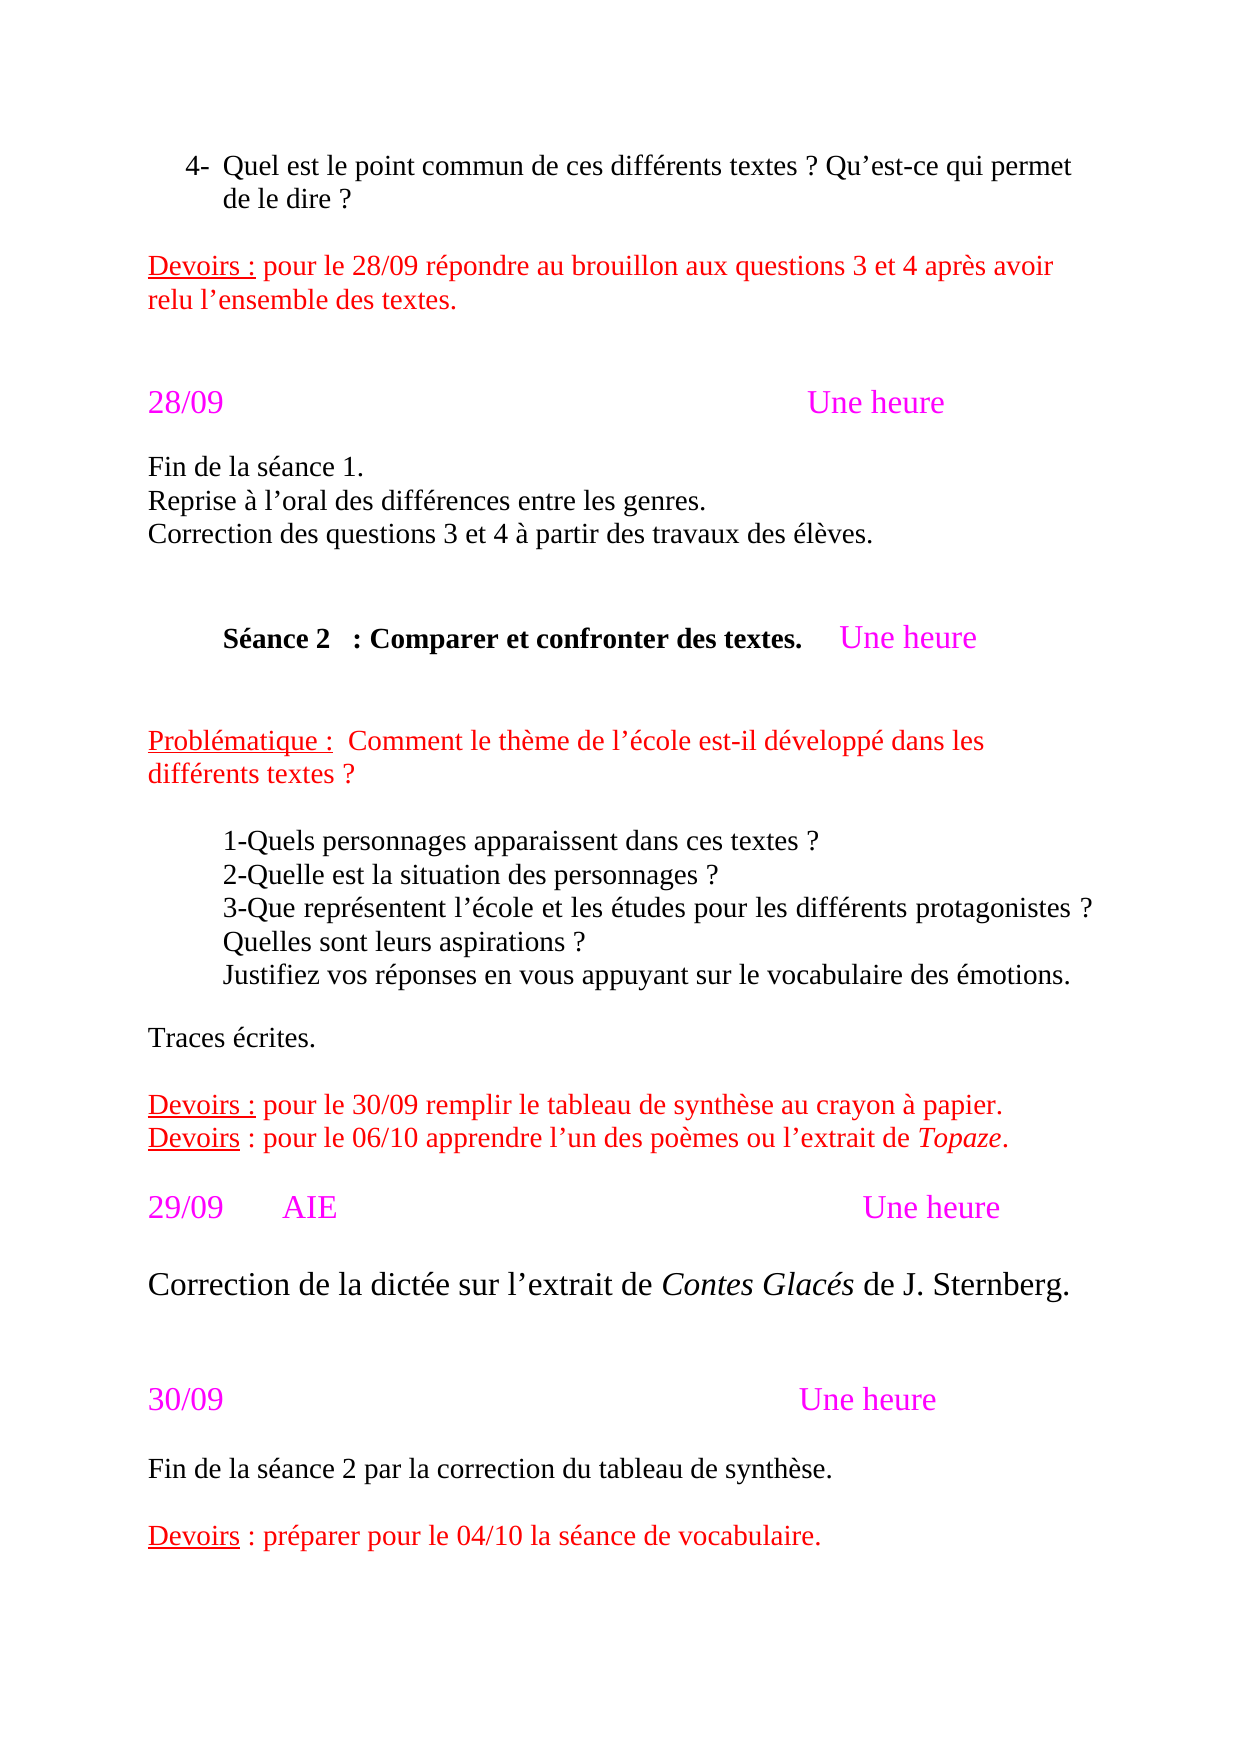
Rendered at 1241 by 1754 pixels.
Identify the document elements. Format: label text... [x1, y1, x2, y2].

text 28/09 Une heure [148, 382, 1092, 421]
text Devoirs : pour le 30/09 remplir le tableau de synthèse au crayon à papier. [148, 1087, 1092, 1120]
text orrection de la dictée sur l’extrait de ontes Glacés de J. Sternberg. [148, 1264, 1092, 1302]
text Devoirs : pour le 06/10 apprendre l’un des poèmes ou l’extrait de Topaze. [148, 1120, 1092, 1154]
text Devoirs : préparer pour le 04/10 la séance de vocabulaire. [148, 1518, 1092, 1552]
text Traces écrites. [148, 1020, 1092, 1053]
text 2-Quelle est la situation des personnages ? [223, 857, 1092, 890]
text Devoirs : pour le 28/09 répondre au brouillon aux questions 3 et 4 après avoir relu l’ensemble des textes. [148, 248, 1092, 315]
text Problématique : omment le thème de l’école est-il développé dans les différents textes ? [148, 723, 1092, 790]
text Reprise à l’oral des différences entre les genres. [148, 483, 1092, 517]
text 30/09 Une heure [148, 1379, 1092, 1417]
text 1-Quels personnages apparaissent dans ces textes ? [223, 823, 1092, 857]
text Fin de la séance 1. [148, 449, 1092, 483]
list Quel est le point commun de ces différents textes ? Qu’est-ce qui permet de le dire ? [185, 148, 1092, 215]
text Justifiez vos réponses en vous appuyant sur le vocabulaire des émotions. [223, 957, 1092, 991]
text 3-Que représentent l’école et les études pour les différents protagonistes ? Quelles sont leurs aspirations ? [223, 890, 1092, 957]
text Séance 2 : omparer et confronter des textes. Une heure [223, 617, 1092, 656]
text orrection des questions 3 et 4 à partir des travaux des élèves. [148, 517, 1092, 550]
text 29/09 IE Une heure [148, 1187, 1092, 1226]
text Fin de la séance 2 par la correction du tableau de synthèse. [148, 1451, 1092, 1484]
